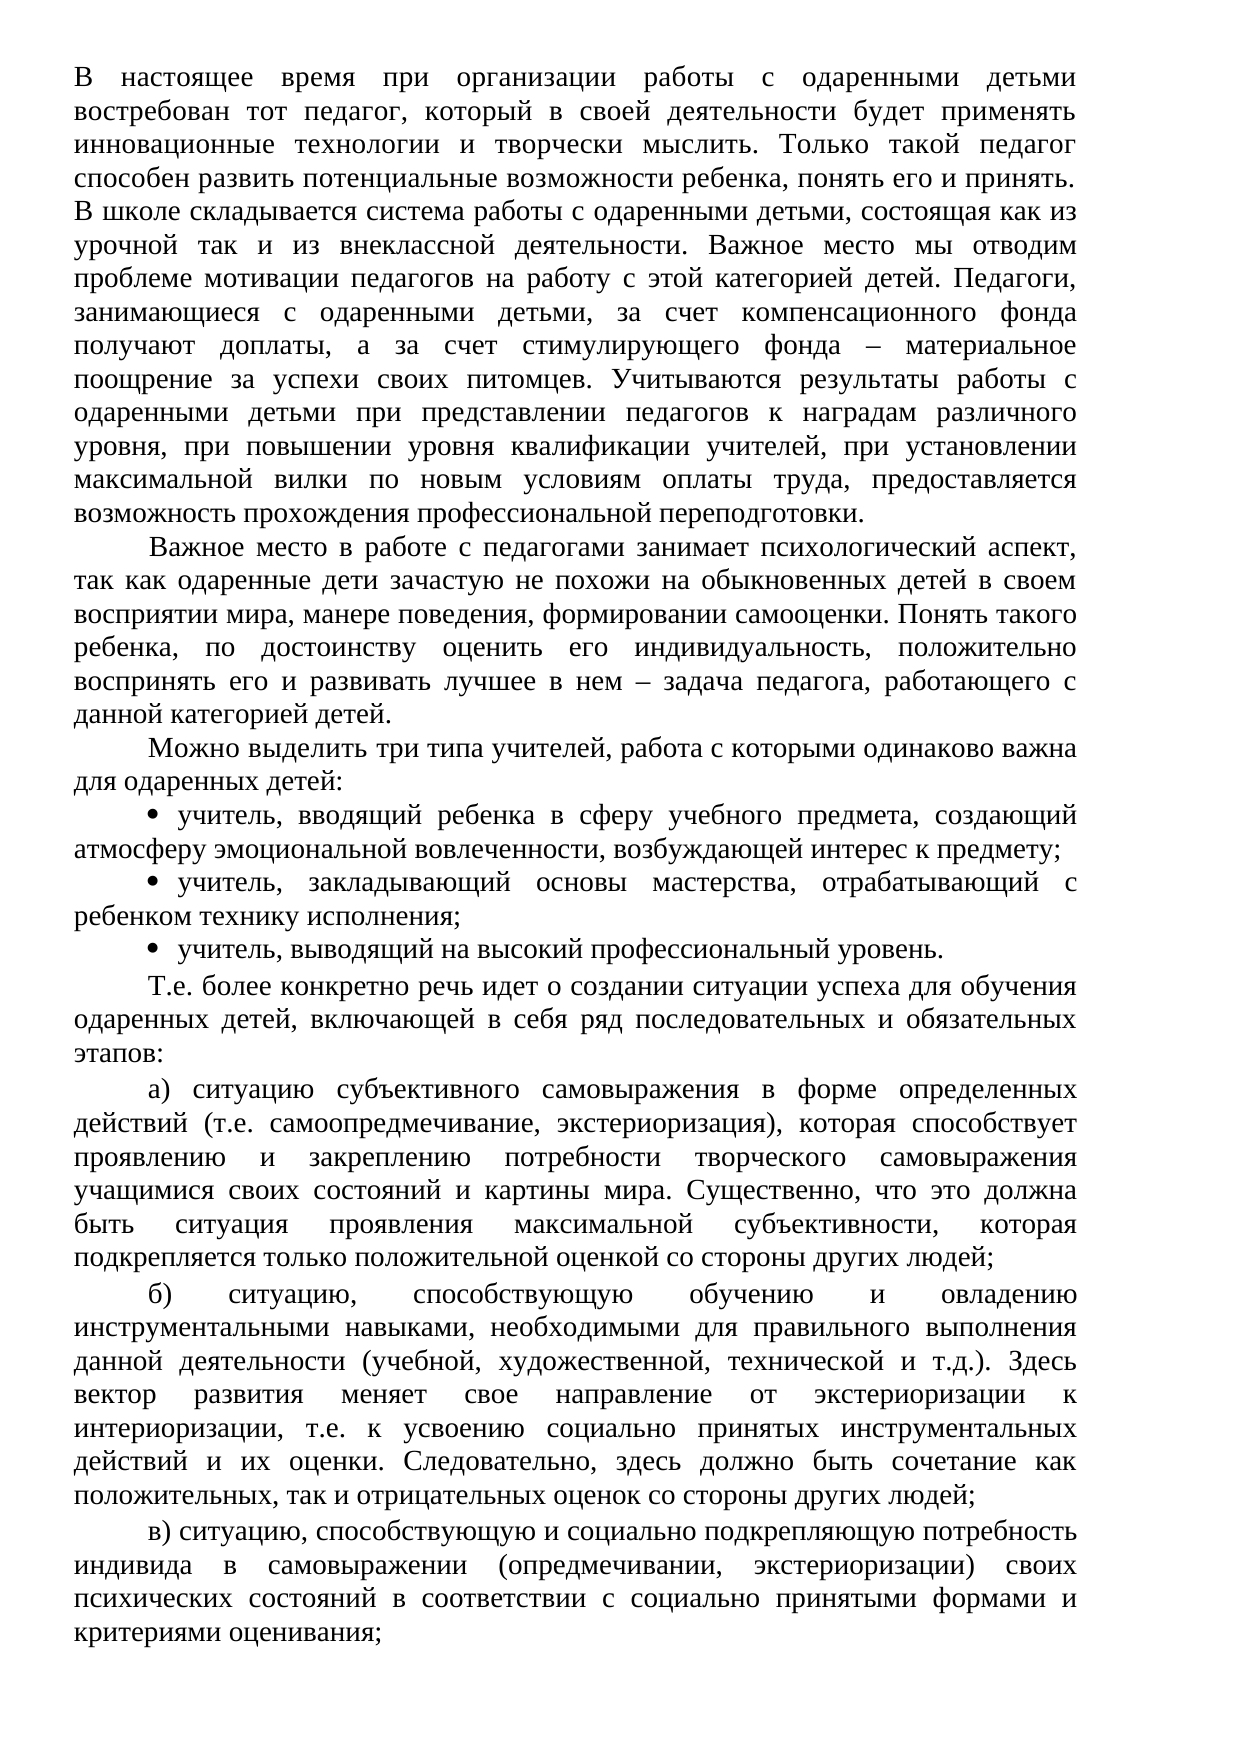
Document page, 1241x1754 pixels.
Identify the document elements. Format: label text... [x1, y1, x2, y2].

text Можно выделить три типа учителей, работа с которыми одинаково важна для одаренных детей: [74, 730, 1078, 797]
text б) ситуацию, способствующую обучению и овладению инструментальными навыками, необходимыми для правильного выполнения данной деятельности (учебной, художественной, технической и т.д.). Здесь вектор развития меняет свое направление от экстериоризации к интериоризации, т.е. к усвоению социально принятых инструментальных действий и их оценки. Следовательно, здесь должно быть сочетание как положительных, так и отрицательных оценок со стороны других людей; [74, 1276, 1078, 1511]
text в) ситуацию, способствующую и социально подкрепляющую потребность индивида в самовыражении (опредмечивании, экстериоризации) своих психических состояний в соответствии с социально принятыми формами и критериями оценивания; [74, 1513, 1078, 1648]
list учитель, закладывающий основы мастерства, отрабатывающий с ребенком технику исполнения; [74, 864, 1078, 931]
text Т.е. более конкретно речь идет о создании ситуации успеха для обучения одаренных детей, включающей в себя ряд последовательных и обязательных этапов: [74, 968, 1078, 1069]
text а) ситуацию субъективного самовыражения в форме определенных действий (т.е. самоопредмечивание, экстериоризация), которая способствует проявлению и закреплению потребности творческого самовыражения учащимися своих состояний и картины мира. Существенно, что это должна быть ситуация проявления максимальной субъективности, которая подкрепляется только положительной оценкой со стороны других людей; [74, 1072, 1078, 1273]
list учитель, вводящий ребенка в сферу учебного предмета, создающий атмосферу эмоциональной вовлеченности, возбуждающей интерес к предмету; [74, 797, 1078, 864]
text В настоящее время при организации работы с одаренными детьми востребован тот педагог, который в своей деятельности будет применять инновационные технологии и творчески мыслить. Только такой педагог способен развить потенциальные возможности ребенка, понять его и принять. В школе складывается система работы с одаренными детьми, состоящая как из урочной так и из внеклассной деятельности. Важное место мы отводим проблеме мотивации педагогов на работу с этой категорией детей. Педагоги, занимающиеся с одаренными детьми, за счет компенсационного фонда получают доплаты, а за счет стимулирующего фонда – материальное поощрение за успехи своих питомцев. Учитываются результаты работы с одаренными детьми при представлении педагогов к наградам различного уровня, при повышении уровня квалификации учителей, при установлении максимальной вилки по новым условиям оплаты труда, предоставляется возможность прохождения профессиональной переподготовки. [74, 59, 1078, 529]
text Важное место в работе с педагогами занимает психологический аспект, так как одаренные дети зачастую не похожи на обыкновенных детей в своем восприятии мира, манере поведения, формировании самооценки. Понять такого ребенка, по достоинству оценить его индивидуальность, положительно воспринять его и развивать лучшее в нем – задача педагога, работающего с данной категорией детей. [74, 529, 1078, 730]
list учитель, выводящий на высокий профессиональный уровень. [74, 931, 1078, 965]
